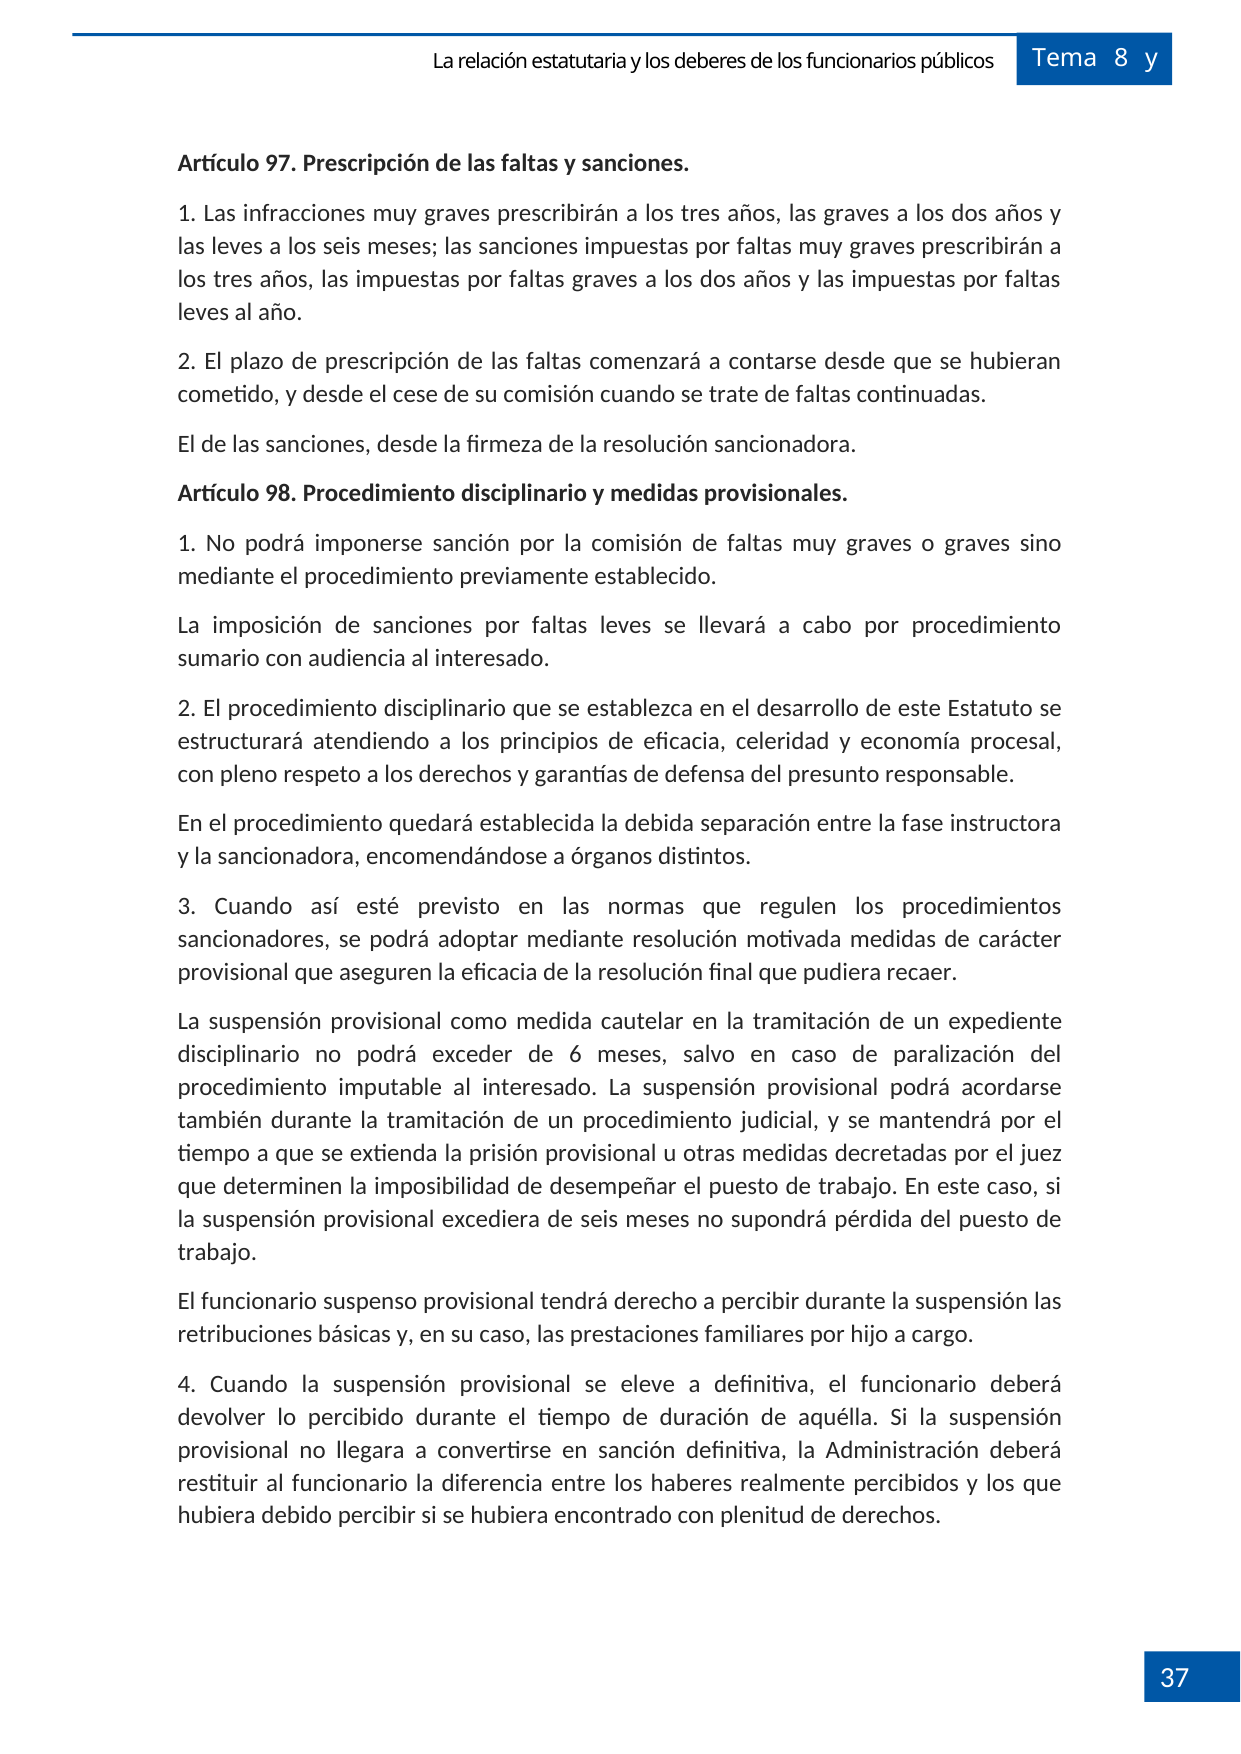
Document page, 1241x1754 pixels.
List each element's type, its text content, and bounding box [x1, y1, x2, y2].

text El de las sanciones, desde la firmeza de la resolución sancionadora. [177, 428, 1063, 458]
text En el procedimiento quedará establecida la debida separación entre la fase instructora y la sancionadora, encomendándose a órganos distintos. [177, 808, 1063, 871]
text 1. Las infracciones muy graves prescribirán a los tres años, las graves a los dos años y las leves a los seis meses; las sanciones impuestas por faltas muy graves prescribirán a los tres años, las impuestas por faltas graves a los dos años y las impuestas por faltas leves al año. [177, 197, 1063, 326]
text 2. El procedimiento disciplinario que se establezca en el desarrollo de este Estatuto se estructurará atendiendo a los principios de eficacia, celeridad y economía procesal, con pleno respeto a los derechos y garantías de defensa del presunto responsable. [177, 692, 1063, 788]
text 2. El plazo de prescripción de las faltas comenzará a contarse desde que se hubieran cometido, y desde el cese de su comisión cuando se trate de faltas continuadas. [177, 346, 1063, 409]
text 1. No podrá imponerse sanción por la comisión de faltas muy graves o graves sino mediante el procedimiento previamente establecido. [177, 527, 1063, 591]
text 4. Cuando la suspensión provisional se eleve a definitiva, el funcionario deberá devolver lo percibido durante el tiempo de duración de aquélla. Si la suspensión provisional no llegara a convertirse en sanción definitiva, la Administración deberá restituir al funcionario la diferencia entre los haberes realmente percibidos y los que hubiera debido percibir si se hubiera encontrado con plenitud de derechos. [177, 1368, 1063, 1530]
text Artículo 98. Procedimiento disciplinario y medidas provisionales. [177, 478, 1063, 508]
text La imposición de sanciones por faltas leves se llevará a cabo por procedimiento sumario con audiencia al interesado. [177, 610, 1063, 673]
text La suspensión provisional como medida cautelar en la tramitación de un expediente disciplinario no podrá exceder de 6 meses, salvo en caso de paralización del procedimiento imputable al interesado. La suspensión provisional podrá acordarse también durante la tramitación de un procedimiento judicial, y se mantendrá por el tiempo a que se extienda la prisión provisional u otras medidas decretadas por el juez que determinen la imposibilidad de desempeñar el puesto de trabajo. En este caso, si la suspensión provisional excediera de seis meses no supondrá pérdida del puesto de trabajo. [177, 1006, 1063, 1266]
text El funcionario suspenso provisional tendrá derecho a percibir durante la suspensión las retribuciones básicas y, en su caso, las prestaciones familiares por hijo a cargo. [177, 1286, 1063, 1349]
text 3. Cuando así esté previsto en las normas que regulen los procedimientos sancionadores, se podrá adoptar mediante resolución motivada medidas de carácter provisional que aseguren la eficacia de la resolución final que pudiera recaer. [177, 890, 1063, 986]
text Artículo 97. Prescripción de las faltas y sanciones. [177, 148, 1063, 178]
